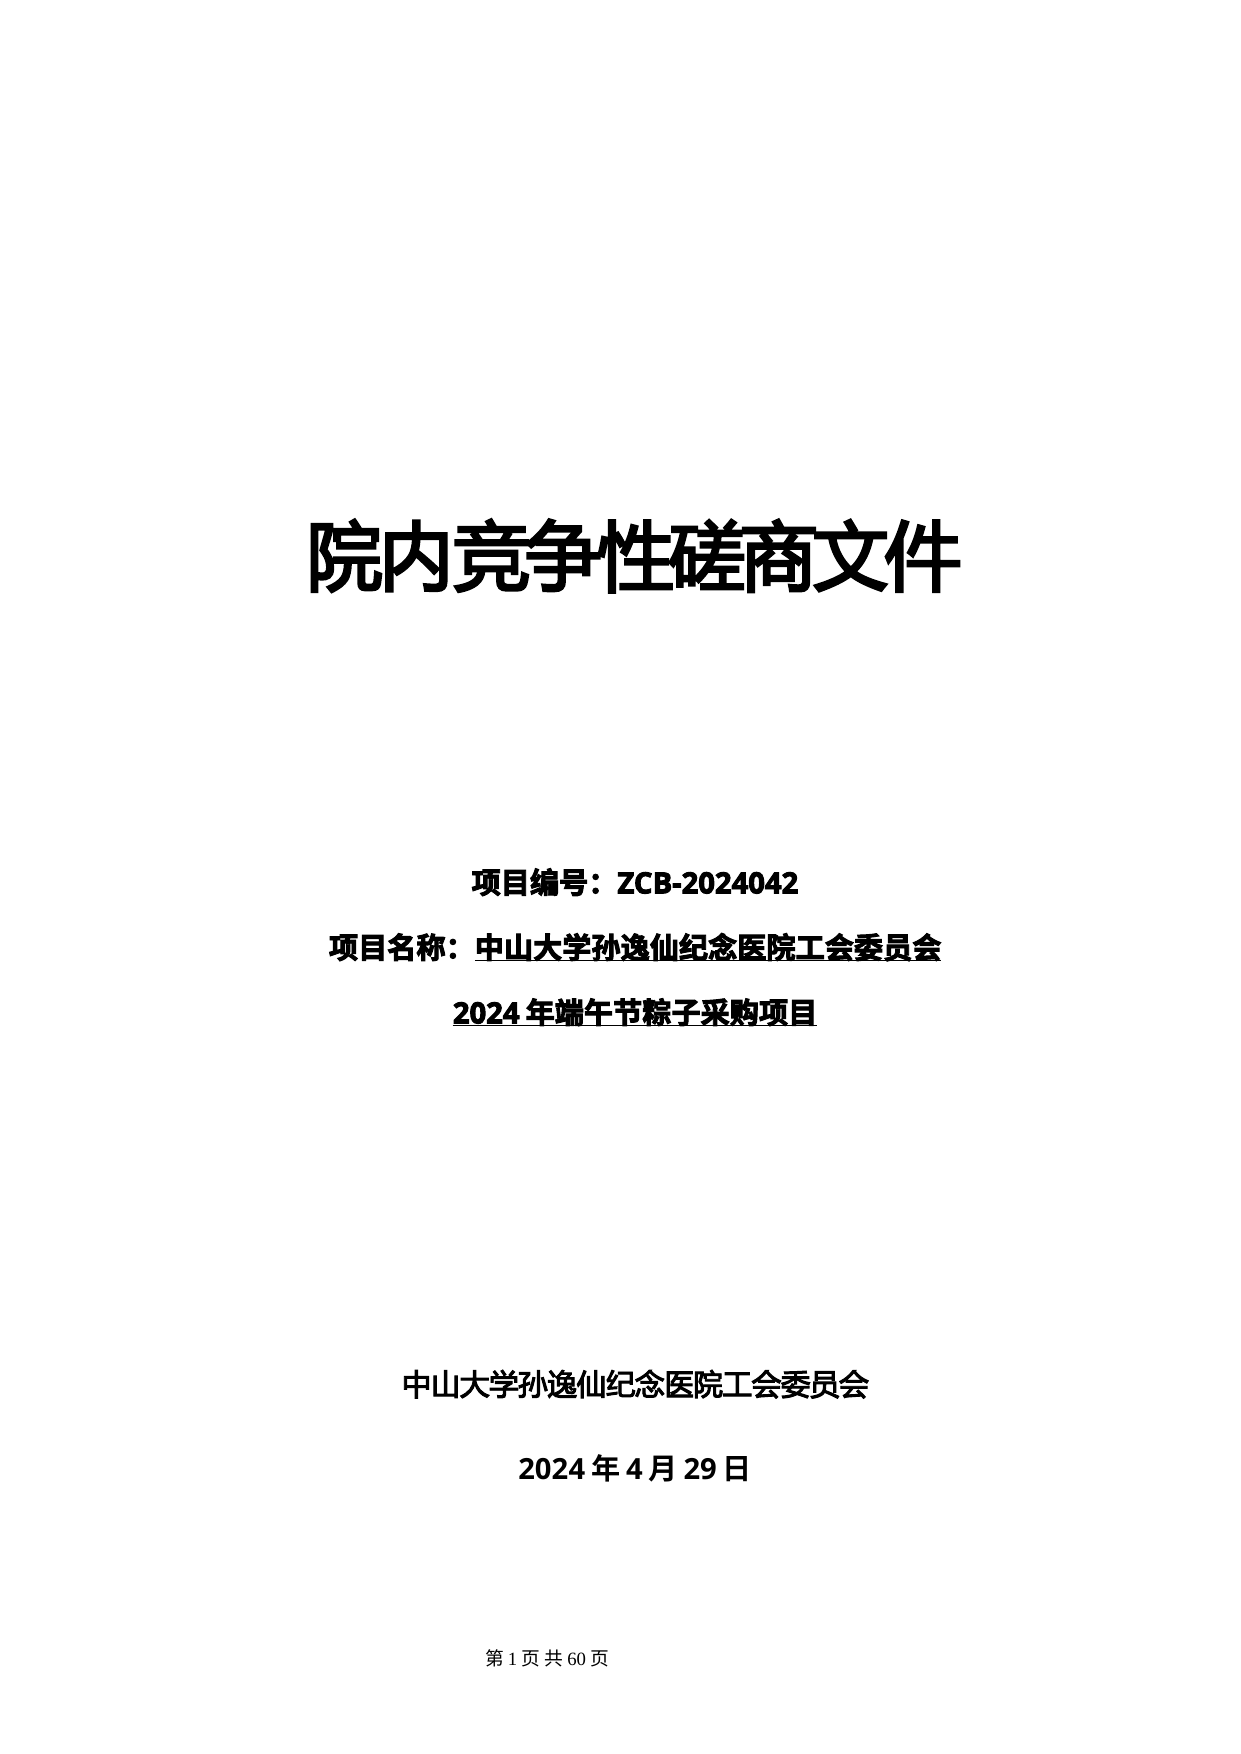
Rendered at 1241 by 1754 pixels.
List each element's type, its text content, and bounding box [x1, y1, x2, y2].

text 2024年4月29日 [148, 1434, 1122, 1499]
text 中山大学孙逸仙纪念医院工会委员会 [148, 1350, 1122, 1415]
text 项目编号：ZCB-2024042 [148, 848, 1122, 913]
text 2024年端午节粽子采购项目 [148, 978, 1122, 1043]
text 项目名称：中山大学孙逸仙纪念医院工会委员会 [148, 913, 1122, 978]
text 院内竞争性磋商文件 [148, 487, 1122, 617]
